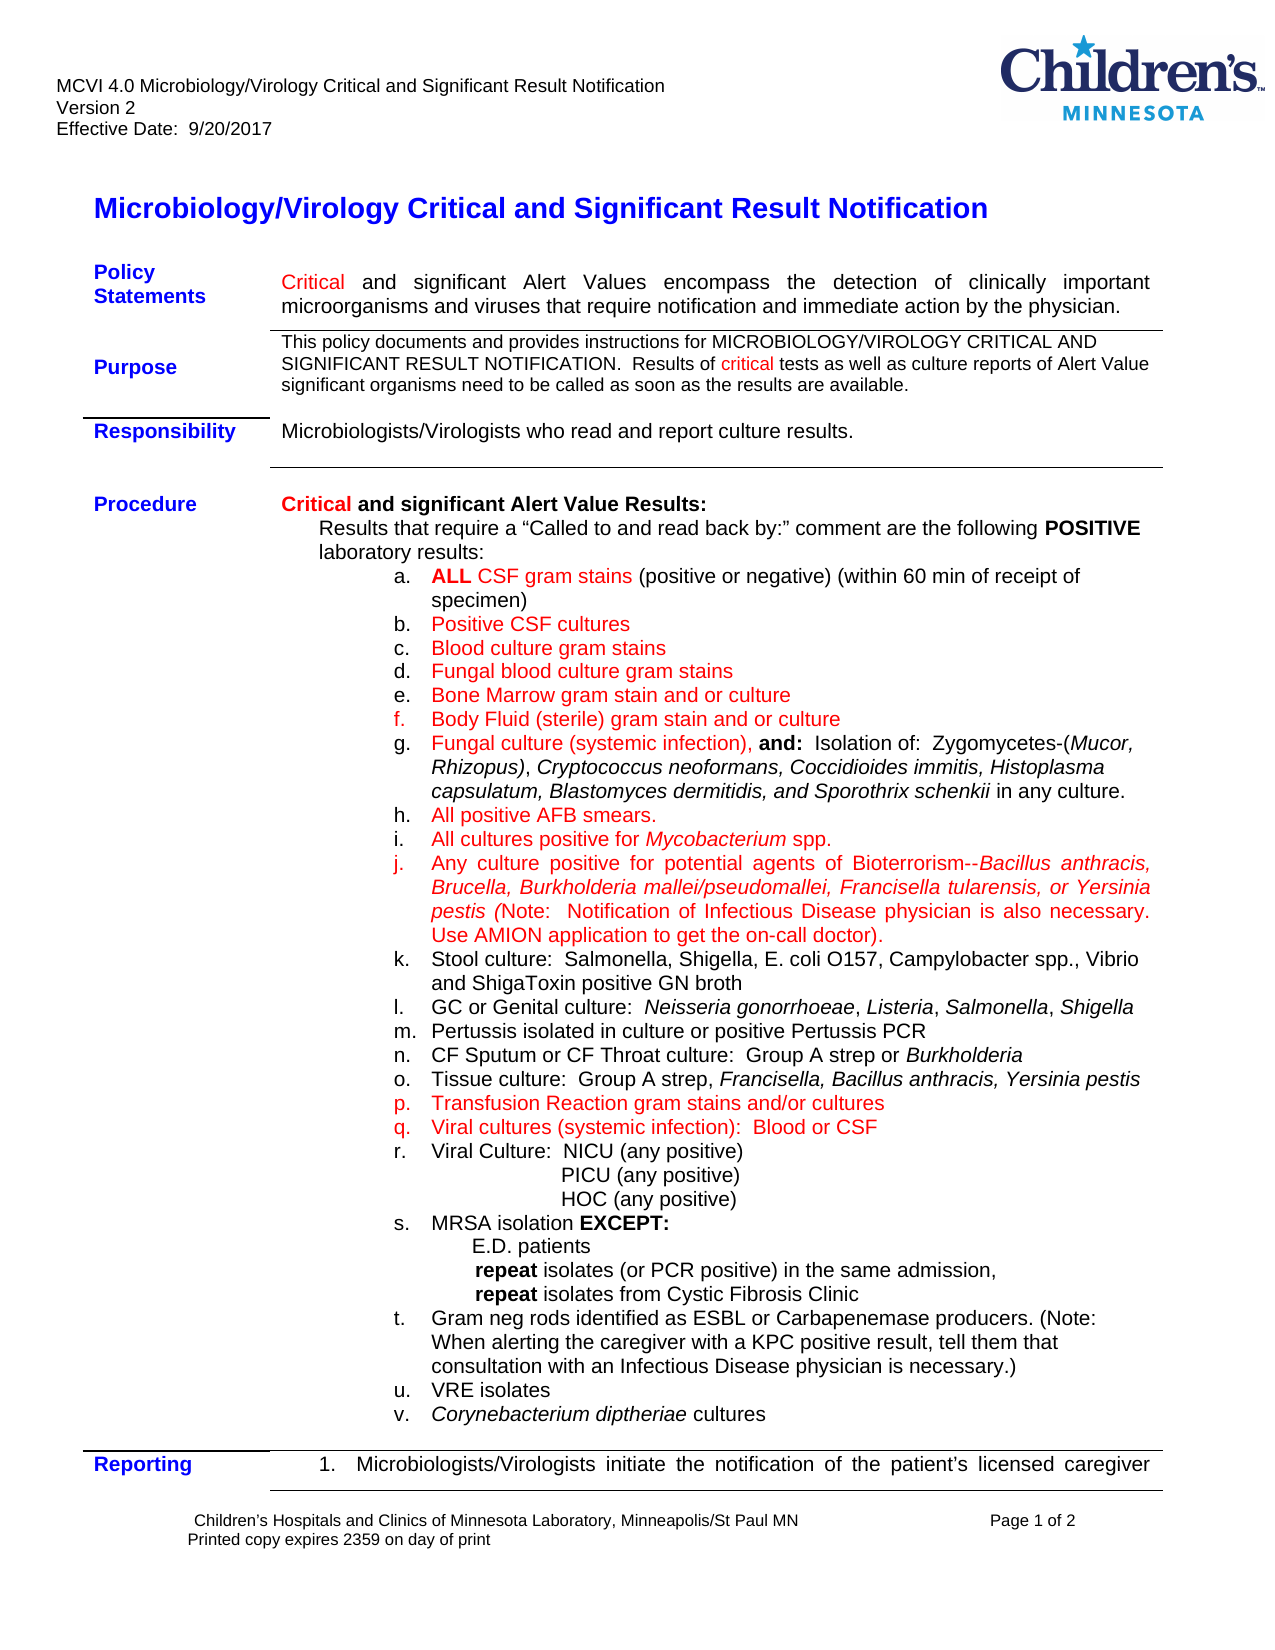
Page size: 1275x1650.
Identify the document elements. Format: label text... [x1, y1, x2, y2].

table_cell Reporting [83, 1452, 270, 1490]
table_cell Responsibility [83, 419, 270, 467]
table_header Microbiology/Virology Critical and Significant Result Notification [83, 166, 1162, 259]
table_cell Critical and significant Alert Values encompass the detection of clinically important microorganisms and viruses that require notification and immediate action by the physician. [270, 260, 1162, 330]
table_cell This policy documents and provides instructions for MICROBIOLOGY/VIROLOGY CRITICAL AND SIGNIFICANT RESULT NOTIFICATION. Results of critical tests as well as culture reports of Alert Value significant organisms need to be called as soon as the results are available. [270, 331, 1162, 417]
table_cell Purpose [83, 330, 270, 417]
table_cell Procedure [83, 467, 270, 1450]
picture [1001, 35, 1265, 121]
table_cell Policy Statements [83, 260, 270, 330]
table_cell Critical and significant Alert Value Results: Results that require a “Called to and read back by:” comment are the following POSITIVE laboratory results: ALL CSF gram stains (positive or negative) (within 60 min of receipt of specimen) Positive CSF cultures Blood culture gram stains Fungal blood culture gram stains Bone Marrow gram stain and or culture Body Fluid (sterile) gram stain and or culture Fungal culture (systemic infection), and: Isolation of: Zygomycetes-(Mucor, Rhizopus), Cryptococcus neoformans, Coccidioides immitis, Histoplasma capsulatum, Blastomyces dermitidis, and Sporothrix schenkii in any culture. All positive AFB smears. All cultures positive for Mycobacterium spp. Any culture positive for potential agents of Bioterrorism--Bacillus anthracis, Brucella, Burkholderia mallei/pseudomallei, Francisella tularensis, or Yersinia pestis (Note: Notification of Infectious Disease physician is also necessary. Use AMION application to get the on-call doctor). Stool culture: Salmonella, Shigella, E. coli O157, Campylobacter spp., Vibrio and ShigaToxin positive GN broth GC or Genital culture: Neisseria gonorrhoeae, Listeria, Salmonella, Shigella Pertussis isolated in culture or positive Pertussis PCR CF Sputum or CF Throat culture: Group A strep or Burkholderia Tissue culture: Group A strep, Francisella, Bacillus anthracis, Yersinia pestis Transfusion Reaction gram stains and/or cultures Viral cultures (systemic infection): Blood or CSF Viral Culture: NICU (any positive) PICU (any positive) HOC (any positive) MRSA isolation EXCEPT: E.D. patients repeat isolates (or PCR positive) in the same admission, repeat isolates from Cystic Fibrosis Clinic Gram neg rods identified as ESBL or Carbapenemase producers. (Note: When alerting the caregiver with a KPC positive result, tell them that consultation with an Infectious Disease physician is necessary.) VRE isolates Corynebacterium diptheriae cultures [270, 468, 1162, 1450]
table_cell Microbiologists/Virologists who read and report culture results. [270, 417, 1162, 467]
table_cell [270, 1451, 1162, 1490]
